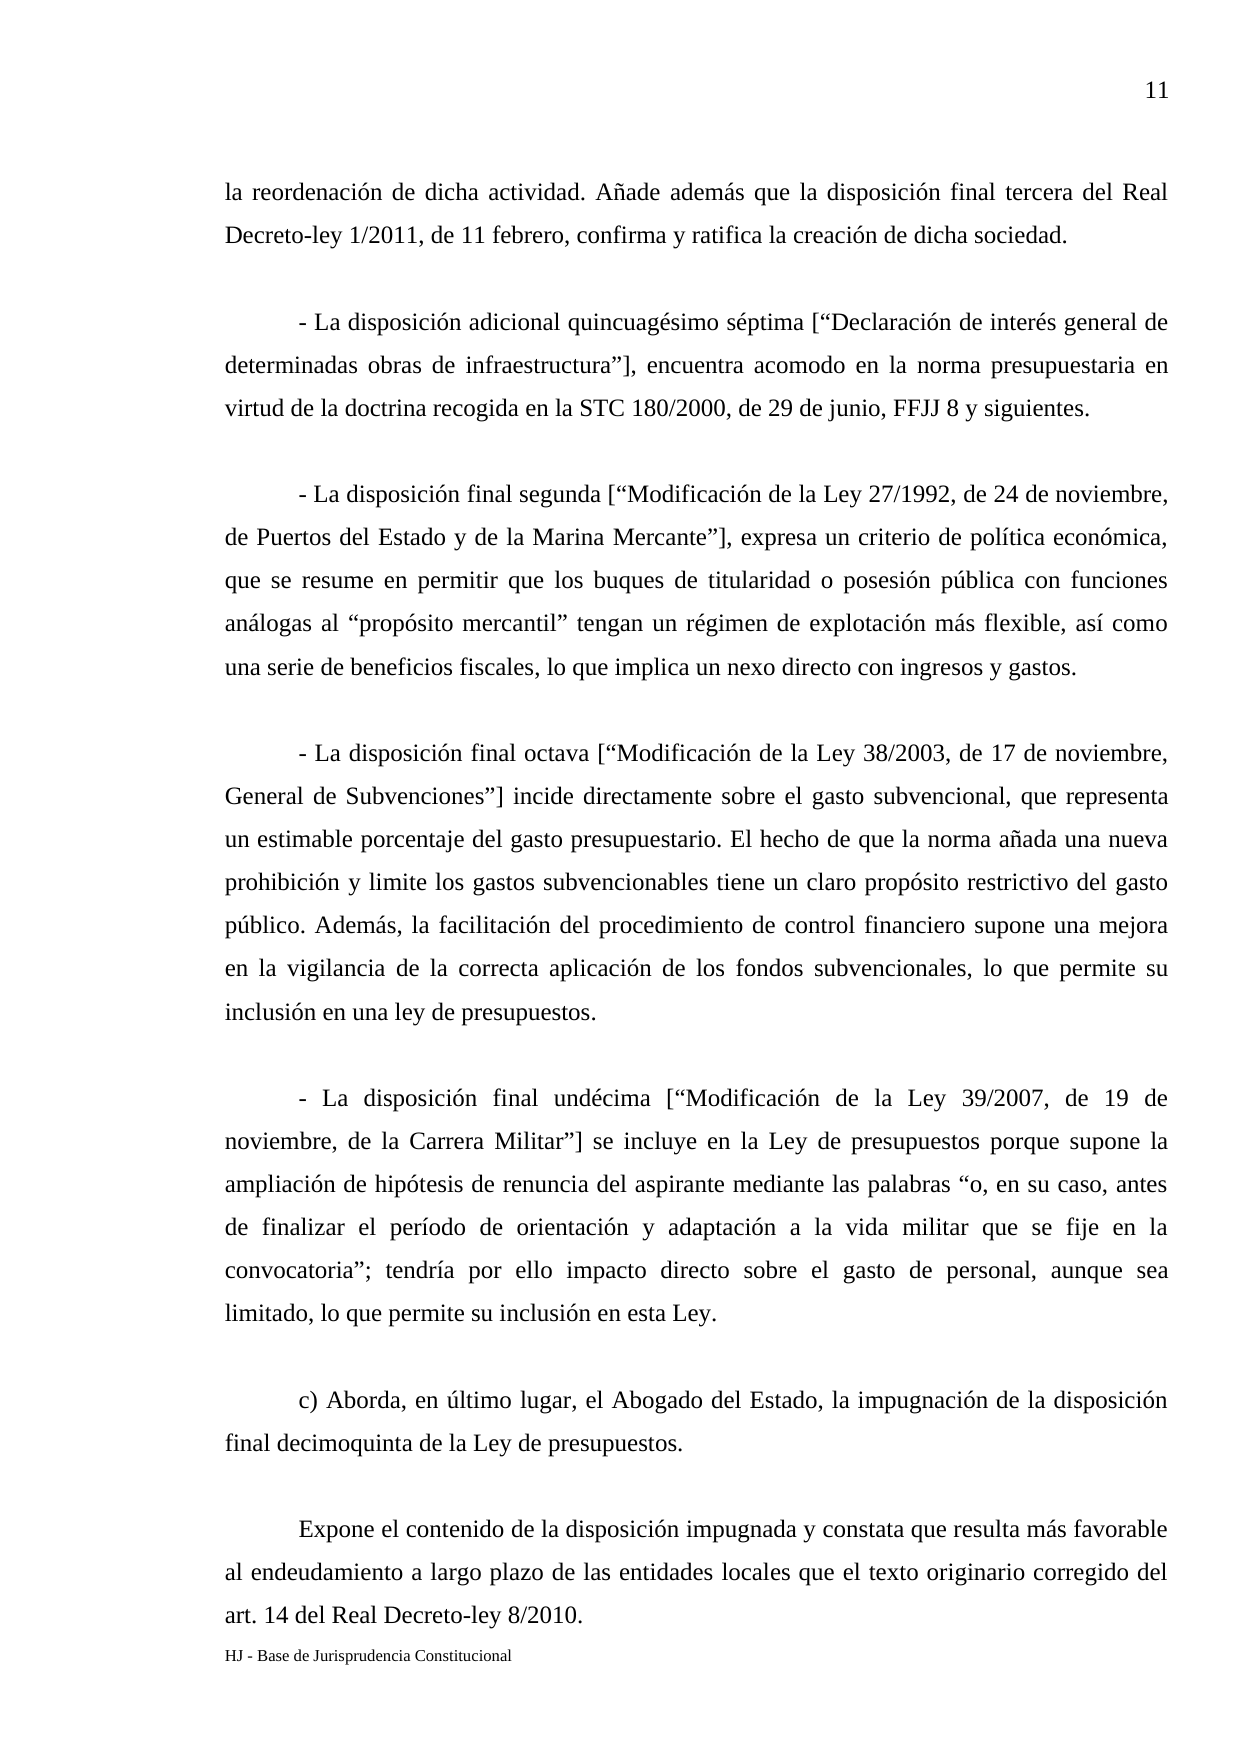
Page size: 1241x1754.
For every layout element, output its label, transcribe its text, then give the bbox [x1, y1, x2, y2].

text - La disposición final octava [“Modificación de la Ley 38/2003, de 17 de noviembre, General de Subvenciones”] incide directamente sobre el gasto subvencional, que representa un estimable porcentaje del gasto presupuestario. El hecho de que la norma añada una nueva prohibición y limite los gastos subvencionables tiene un claro propósito restrictivo del gasto público. Además, la facilitación del procedimiento de control financiero supone una mejora en la vigilancia de la correcta aplicación de los fondos subvencionales, lo que permite su inclusión en una ley de presupuestos. [224, 738, 1169, 1025]
text - La disposición final segunda [“Modificación de la Ley 27/1992, de 24 de noviembre, de Puertos del Estado y de la Marina Mercante”], expresa un criterio de política económica, que se resume en permitir que los buques de titularidad o posesión pública con funciones análogas al “propósito mercantil” tengan un régimen de explotación más flexible, así como una serie de beneficios fiscales, lo que implica un nexo directo con ingresos y gastos. [224, 479, 1169, 680]
text c) Aborda, en último lugar, el Abogado del Estado, la impugnación de la disposición final decimoquinta de la Ley de presupuestos. [224, 1385, 1169, 1457]
text - La disposición adicional quincuagésimo séptima [“Declaración de interés general de determinadas obras de infraestructura”], encuentra acomodo en la norma presupuestaria en virtud de la doctrina recogida en la STC 180/2000, de 29 de junio, FFJJ 8 y siguientes. [224, 307, 1169, 422]
text Expone el contenido de la disposición impugnada y constata que resulta más favorable al endeudamiento a largo plazo de las entidades locales que el texto originario corregido del art. 14 del Real Decreto-ley 8/2010. [224, 1514, 1169, 1629]
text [224, 177, 1169, 249]
text - La disposición final undécima [“Modificación de la Ley 39/2007, de 19 de noviembre, de la Carrera Militar”] se incluye en la Ley de presupuestos porque supone la ampliación de hipótesis de renuncia del aspirante mediante las palabras “o, en su caso, antes de finalizar el período de orientación y adaptación a la vida militar que se fije en la convocatoria”; tendría por ello impacto directo sobre el gasto de personal, aunque sea limitado, lo que permite su inclusión en esta Ley. [224, 1083, 1169, 1327]
